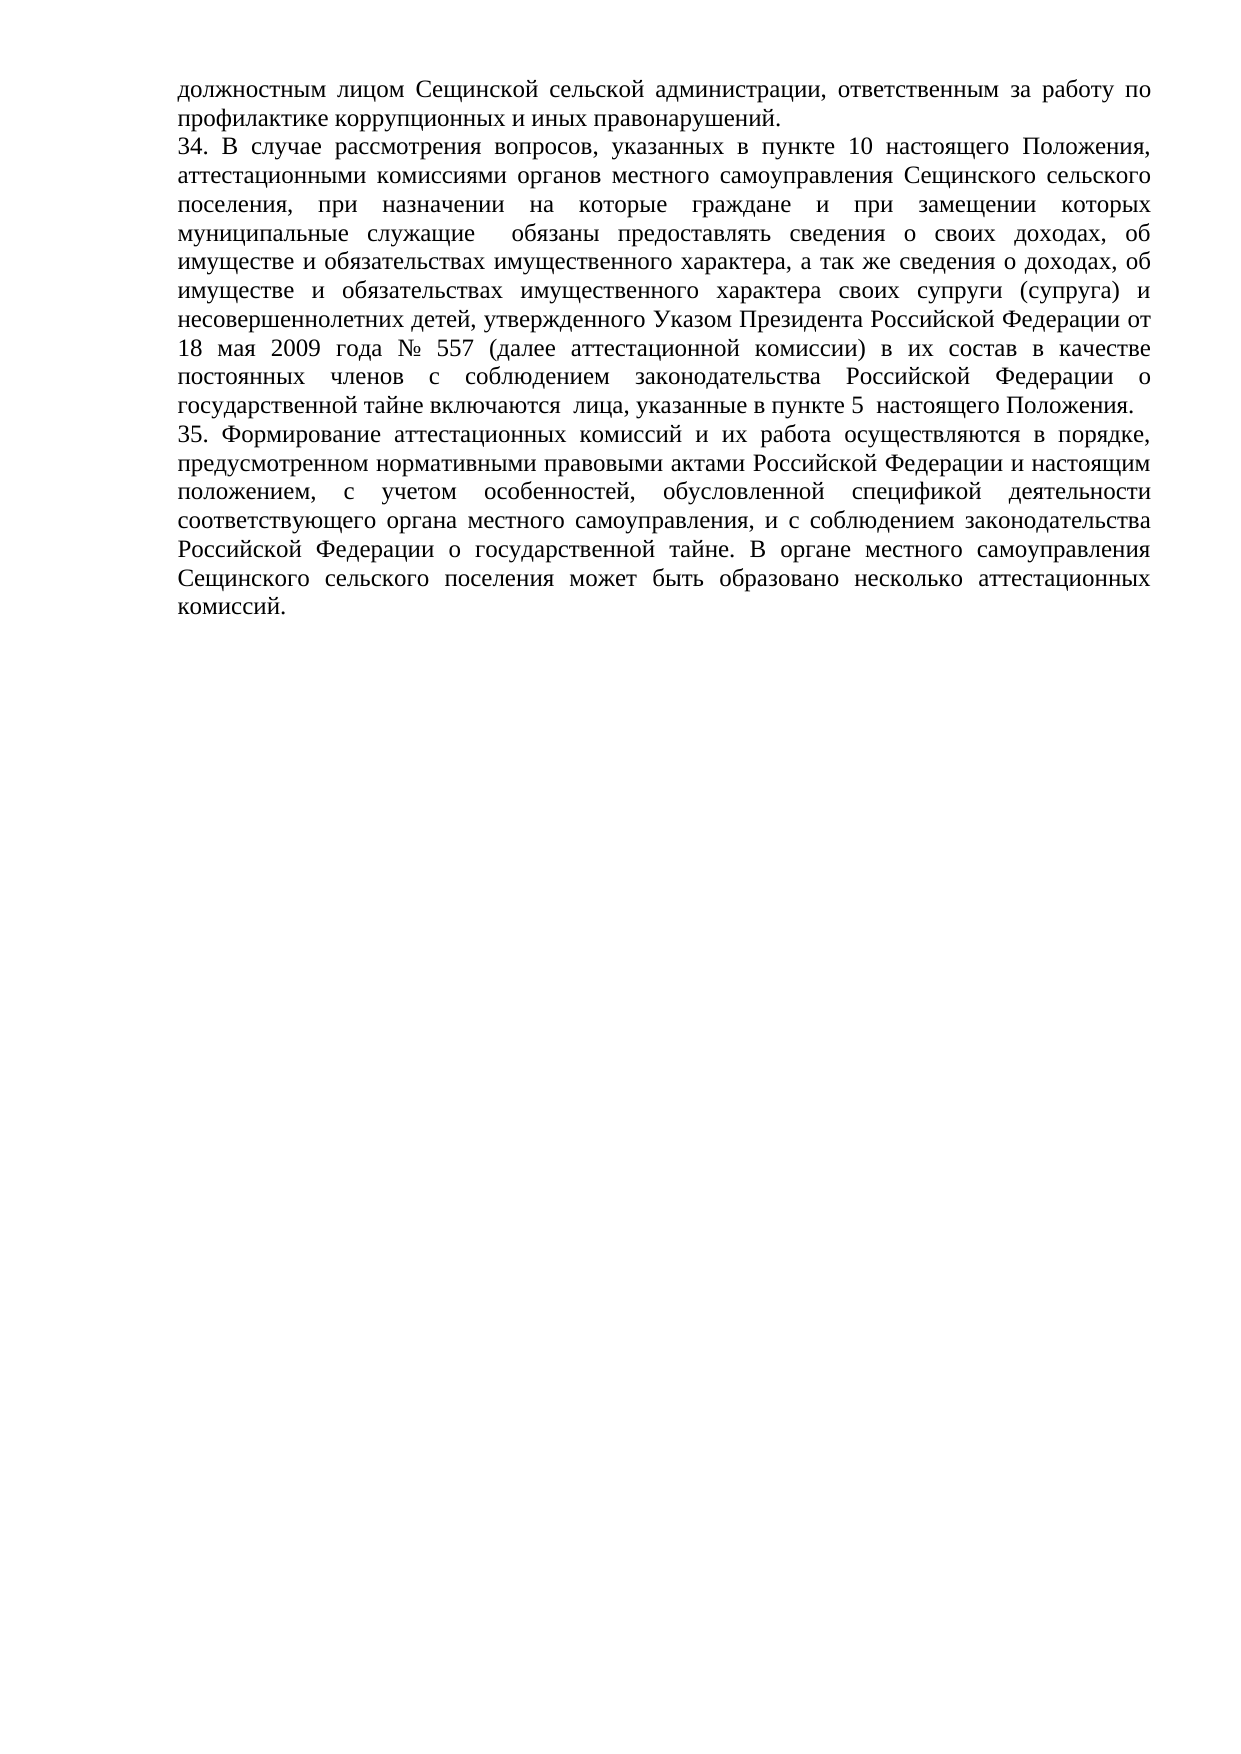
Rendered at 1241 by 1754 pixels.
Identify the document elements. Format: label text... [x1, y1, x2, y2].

text 35. Формирование аттестационных комиссий и их работа осуществляются в порядке, предусмотренном нормативными правовыми актами Российской Федерации и настоящим положением, с учетом особенностей, обусловленной спецификой деятельности соответствующего органа местного самоуправления, и с соблюдением законодательства Российской Федерации о государственной тайне. В органе местного самоуправления Сещинского сельского поселения может быть образовано несколько аттестационных комиссий. [177, 419, 1152, 620]
text 34. В случае рассмотрения вопросов, указанных в пункте 10 настоящего Положения, аттестационными комиссиями органов местного самоуправления Сещинского сельского поселения, при назначении на которые граждане и при замещении которых муниципальные служащие обязаны предоставлять сведения о своих доходах, об имуществе и обязательствах имущественного характера, а так же сведения о доходах, об имуществе и обязательствах имущественного характера своих супруги (супруга) и несовершеннолетних детей, утвержденного Указом Президента Российской Федерации от 18 мая 2009 года № 557 (далее аттестационной комиссии) в их состав в качестве постоянных членов с соблюдением законодательства Российской Федерации о государственной тайне включаются лица, указанные в пункте 5 настоящего Положения. [177, 131, 1152, 419]
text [177, 74, 1152, 131]
